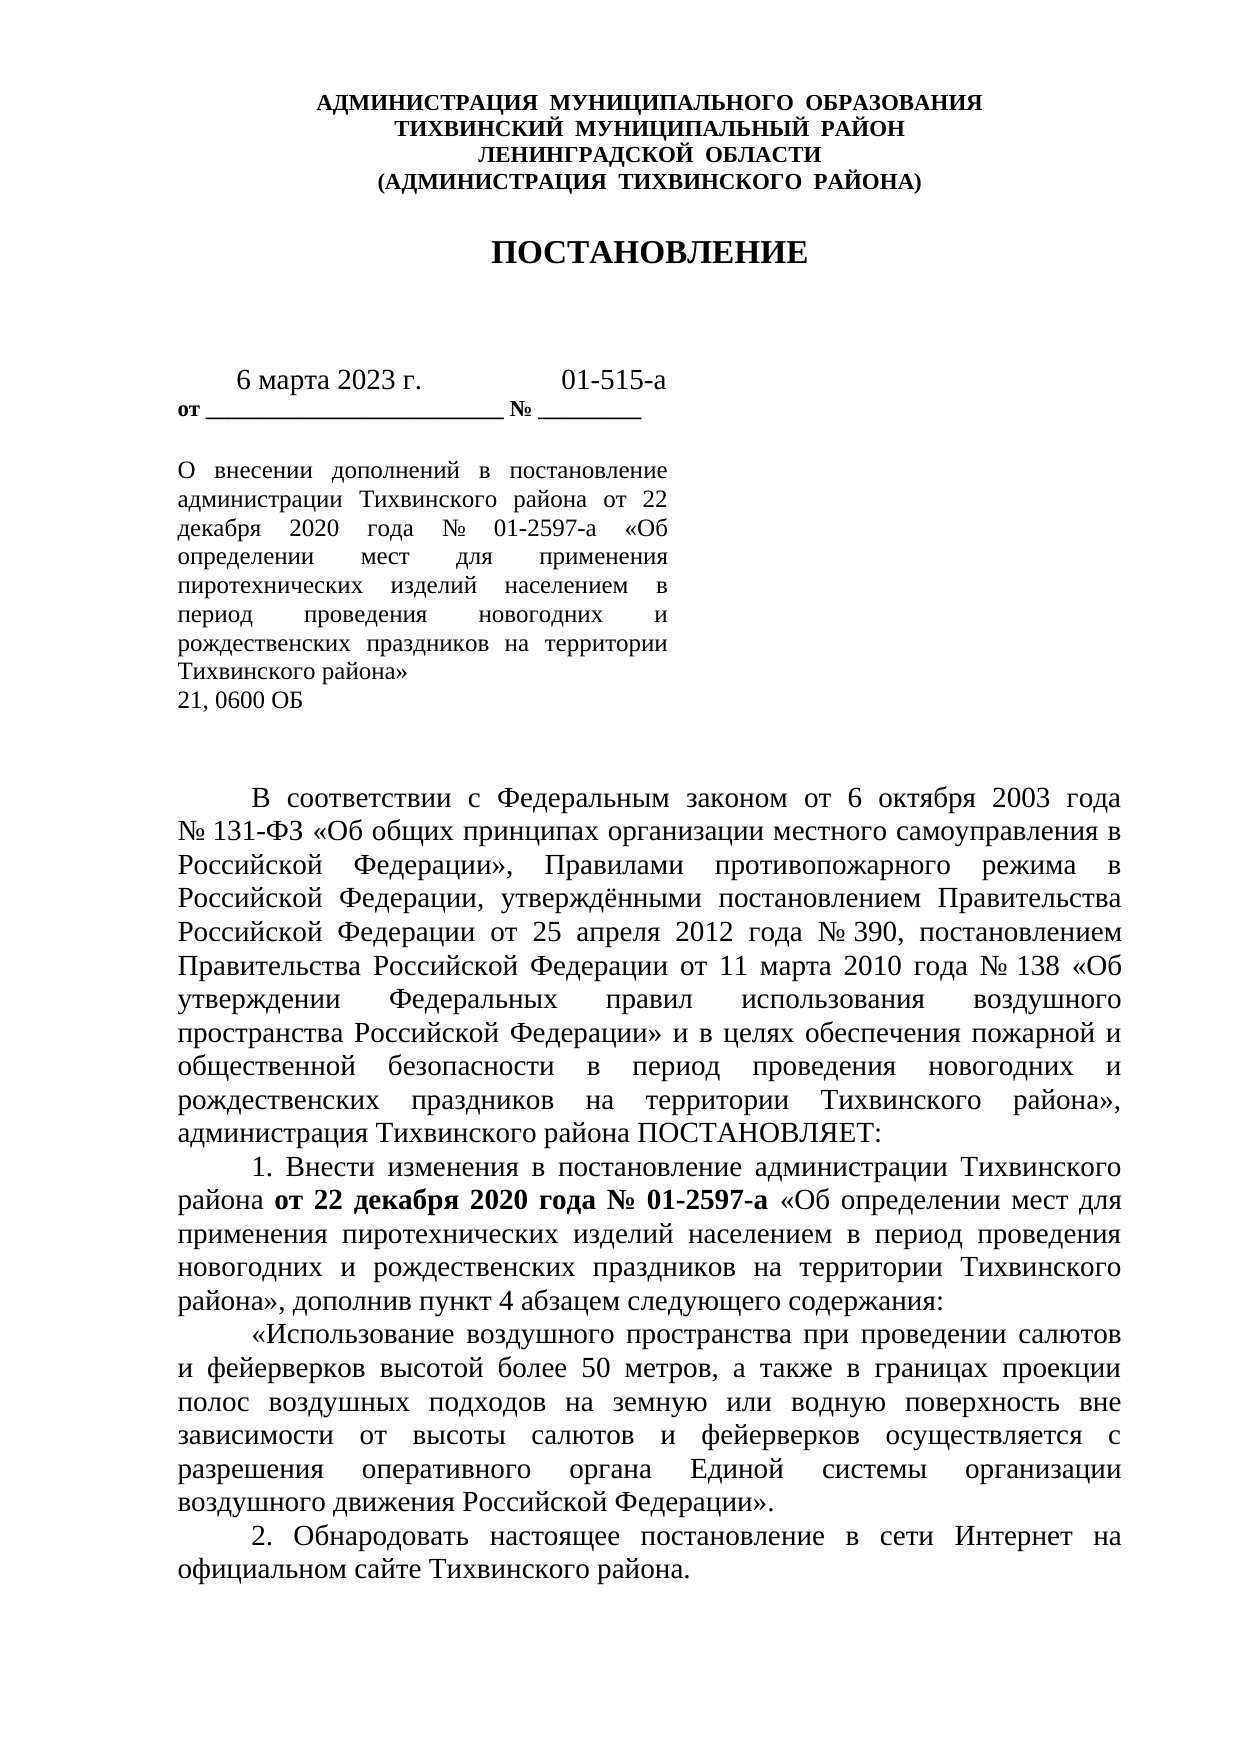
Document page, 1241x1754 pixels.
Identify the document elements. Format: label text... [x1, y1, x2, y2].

text (АДМИНИСТРАЦИЯ ТИХВИНСКОГО РАЙОНА) [177, 168, 1122, 194]
text ТИХВИНСКИЙ МУНИЦИПАЛЬНЫЙ РАЙОН [177, 115, 1122, 141]
text от __________________________ № _________ [177, 395, 1122, 422]
table_cell 21, 0600 ОБ [166, 685, 679, 714]
text ПОСТАНОВЛЕНИЕ [177, 232, 1122, 271]
subtitle АДМИНИСТРАЦИЯ МУНИЦИПАЛЬНОГО ОБРАЗОВАНИЯ [177, 89, 1122, 115]
text 2. Обнародовать настоящее постановление в сети Интернет на официальном сайте Тихвинского района. [177, 1518, 1122, 1585]
text «Использование воздушного пространства при проведении салютов и фейерверков высотой более 50 метров, а также в границах проекции полос воздушных подходов на земную или водную поверхность вне зависимости от высоты салютов и фейерверков осуществляется с разрешения оперативного органа Единой системы организации воздушного движения Российской Федерации». [177, 1317, 1122, 1518]
text 6 марта 2023 г. 01-515-а [177, 362, 1122, 395]
text 1. Внести изменения в постановление администрации Тихвинского района от 22 декабря 2020 года № 01-2597-а «Об определении мест для применения пиротехнических изделий населением в период проведения новогодних и рождественских праздников на территории Тихвинского района», дополнив пункт 4 абзацем следующего содержания: [177, 1149, 1122, 1317]
table_header О внесении дополнений в постановление администрации Тихвинского района от 22 декабря 2020 года № 01-2597-а «Об определении мест для применения пиротехнических изделий населением в период проведения новогодних и рождественских праздников на территории Тихвинского района» [166, 455, 679, 685]
text В соответствии с Федеральным законом от 6 октября 2003 года № 131-ФЗ «Об общих принципах организации местного самоуправления в Российской Федерации», Правилами противопожарного режима в Российской Федерации, утверждёнными постановлением Правительства Российской Федерации от 25 апреля 2012 года № 390, постановлением Правительства Российской Федерации от 11 марта 2010 года № 138 «Об утверждении Федеральных правил использования воздушного пространства Российской Федерации» и в целях обеспечения пожарной и общественной безопасности в период проведения новогодних и рождественских праздников на территории Тихвинского района», администрация Тихвинского района ПОСТАНОВЛЯЕТ: [177, 780, 1122, 1149]
text ЛЕНИНГРАДСКОЙ ОБЛАСТИ [177, 141, 1122, 168]
